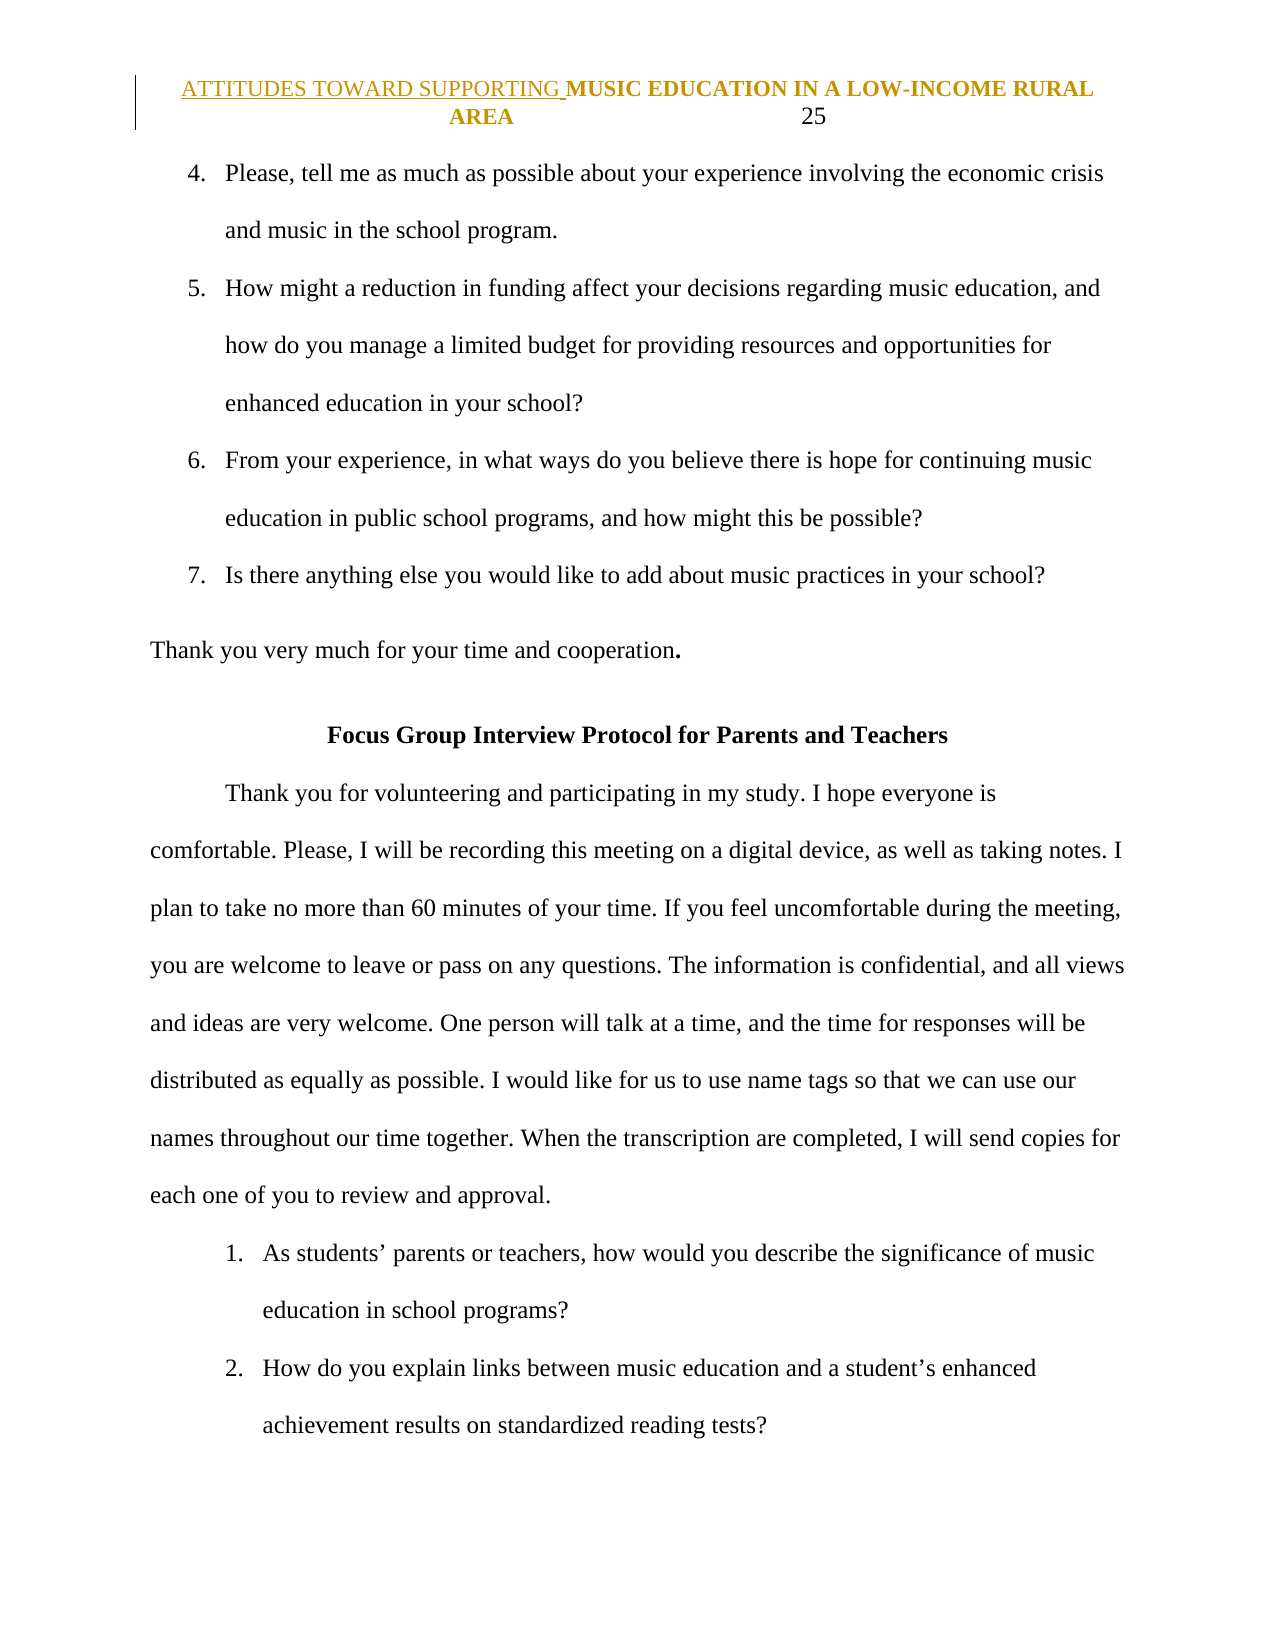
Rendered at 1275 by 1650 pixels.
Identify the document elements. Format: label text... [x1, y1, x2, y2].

text Thank you very much for your time and cooperation. [150, 635, 1125, 663]
list How do you explain links between music education and a student’s enhanced achievement results on standardized reading tests? [225, 1353, 1125, 1439]
list Please, tell me as much as possible about your experience involving the economic crisis and music in the school program. [187, 158, 1125, 244]
list As students’ parents or teachers, how would you describe the significance of music education in school programs? [225, 1238, 1125, 1324]
list How might a reduction in funding affect your decisions regarding music education, and how do you manage a limited budget for providing resources and opportunities for enhanced education in your school? [187, 273, 1125, 417]
text Focus Group Interview Protocol for Parents and Teachers [150, 720, 1125, 749]
text Thank you for volunteering and participating in my study. I hope everyone is comfortable. Please, I will be recording this meeting on a digital device, as well as taking notes. I plan to take no more than 60 minutes of your time. If you feel uncomfortable during the meeting, you are welcome to leave or pass on any questions. The information is confidential, and all views and ideas are very welcome. One person will talk at a time, and the time for responses will be distributed as equally as possible. I would like for us to use name tags so that we can use our names throughout our time together. When the transcription are completed, I will send copies for each one of you to review and approval. [150, 778, 1125, 1209]
list Is there anything else you would like to add about music practices in your school? [187, 561, 1125, 589]
list From your experience, in what ways do you believe there is hope for continuing music education in public school programs, and how might this be possible? [187, 446, 1125, 532]
